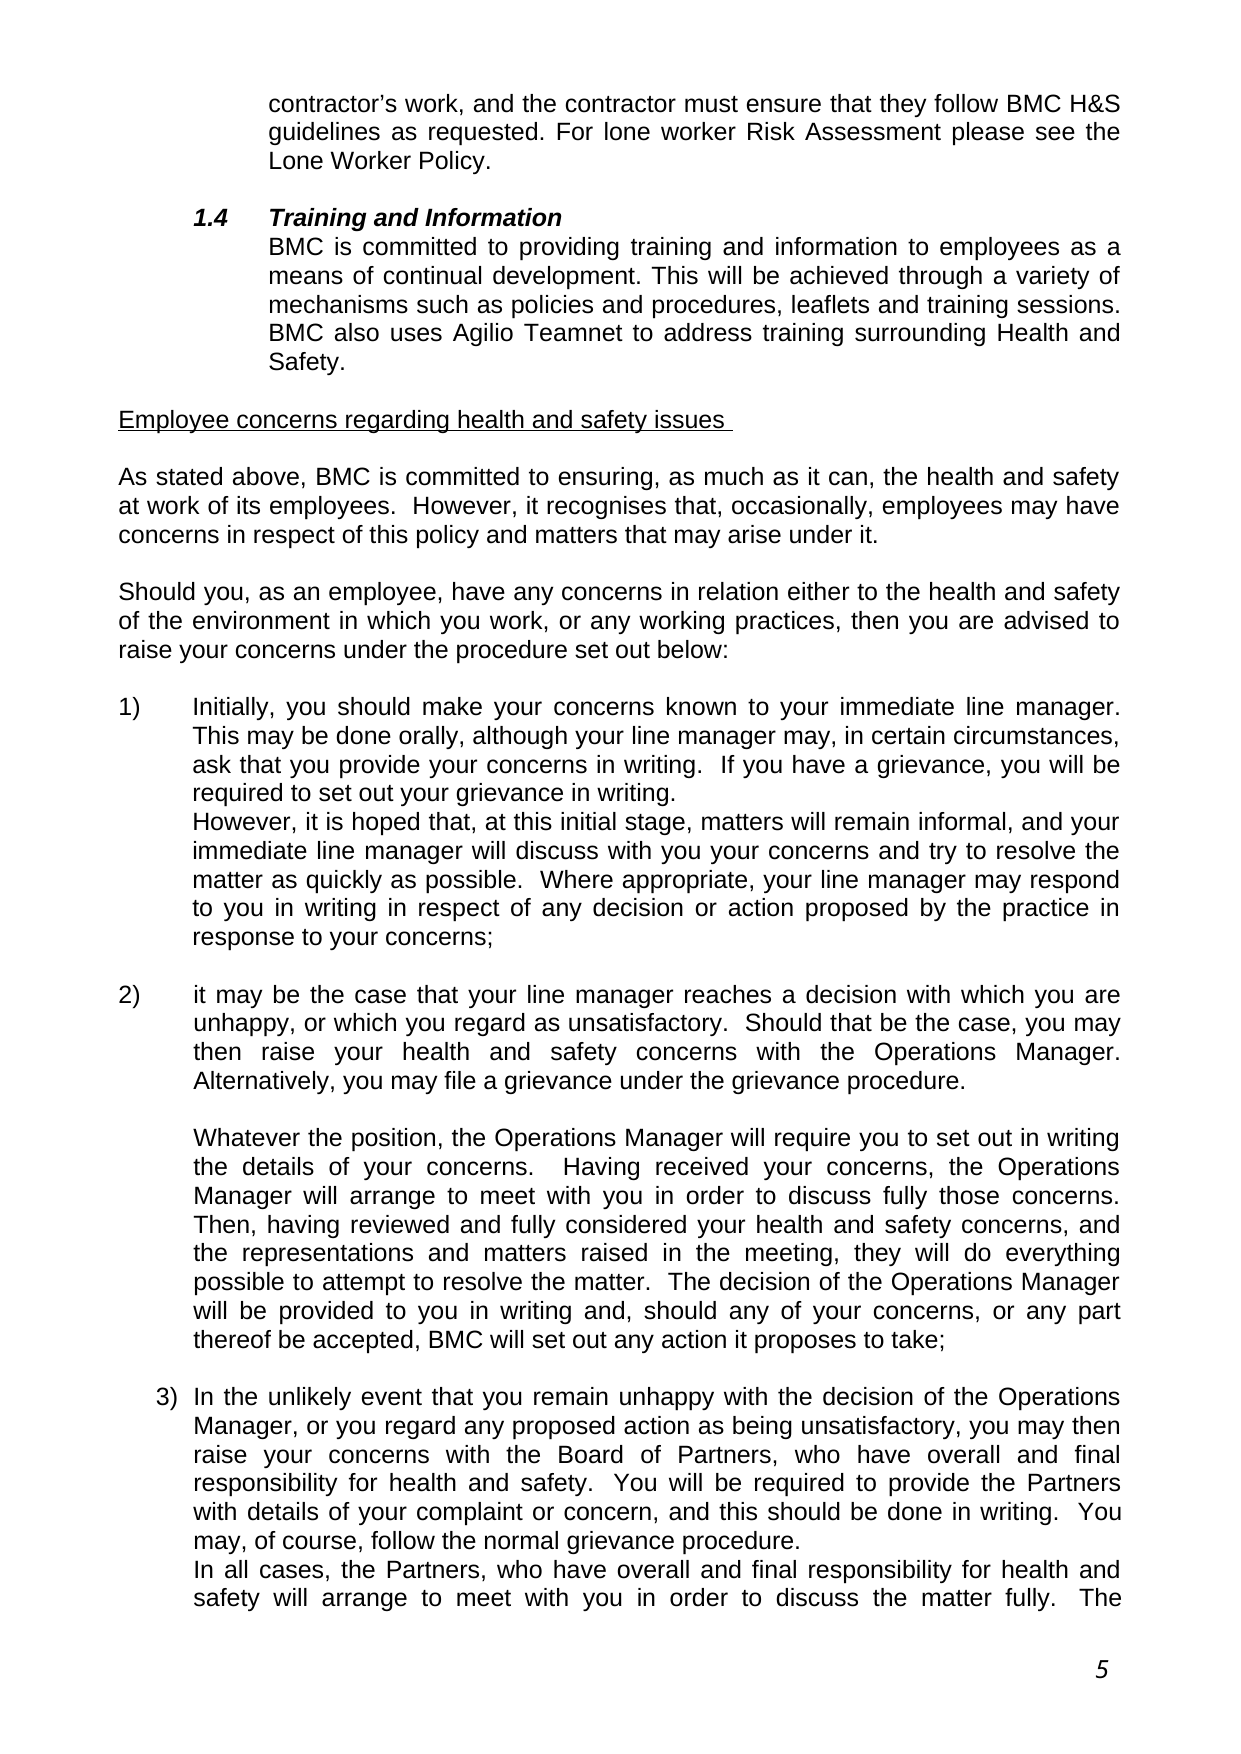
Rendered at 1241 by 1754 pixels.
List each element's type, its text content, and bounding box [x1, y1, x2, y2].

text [268, 89, 1122, 175]
text Should you, as an employee, have any concerns in relation either to the health and safety of the environment in which you work, or any working practices, then you are advised to raise your concerns under the procedure set out below: [118, 577, 1122, 663]
list Initially, you should make your concerns known to your immediate line manager. This may be done orally, although your line manager may, in certain circumstances, ask that you provide your concerns in writing. If you have a grievance, you will be required to set out your grievance in writing. [118, 692, 1122, 807]
text 2) it may be the case that your line manager reaches a decision with which you are unhappy, or which you regard as unsatisfactory. Should that be the case, you may then raise your health and safety concerns with the Operations Manager. Alternatively, you may file a grievance under the grievance procedure. [118, 979, 1122, 1094]
list However, it is hoped that, at this initial stage, matters will remain informal, and your immediate line manager will discuss with you your concerns and try to resolve the matter as quickly as possible. Where appropriate, your line manager may respond to you in writing in respect of any decision or action proposed by the practice in response to your concerns; [192, 807, 1122, 951]
text As stated above, BMC is committed to ensuring, as much as it can, the health and safety at work of its employees. However, it recognises that, occasionally, employees may have concerns in respect of this policy and matters that may arise under it. [118, 462, 1122, 548]
list Training and Information [193, 203, 1122, 232]
text Whatever the position, the Operations Manager will require you to set out in writing the details of your concerns. Having received your concerns, the Operations Manager will arrange to meet with you in order to discuss fully those concerns. Then, having reviewed and fully considered your health and safety concerns, and the representations and matters raised in the meeting, they will do everything possible to attempt to resolve the matter. The decision of the Operations Manager will be provided to you in writing and, should any of your concerns, or any part thereof be accepted, BMC will set out any action it proposes to take; [193, 1123, 1122, 1353]
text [193, 1554, 1122, 1612]
list In the unlikely event that you remain unhappy with the decision of the Operations Manager, or you regard any proposed action as being unsatisfactory, you may then raise your concerns with the Board of Partners, who have overall and final responsibility for health and safety. You will be required to provide the Partners with details of your complaint or concern, and this should be done in writing. You may, of course, follow the normal grievance procedure. [156, 1382, 1122, 1554]
text Employee concerns regarding health and safety issues [118, 404, 1122, 433]
text BMC is committed to providing training and information to employees as a means of continual development. This will be achieved through a variety of mechanisms such as policies and procedures, leaflets and training sessions. BMC also uses Agilio Teamnet to address training surrounding Health and Safety. [268, 232, 1122, 376]
